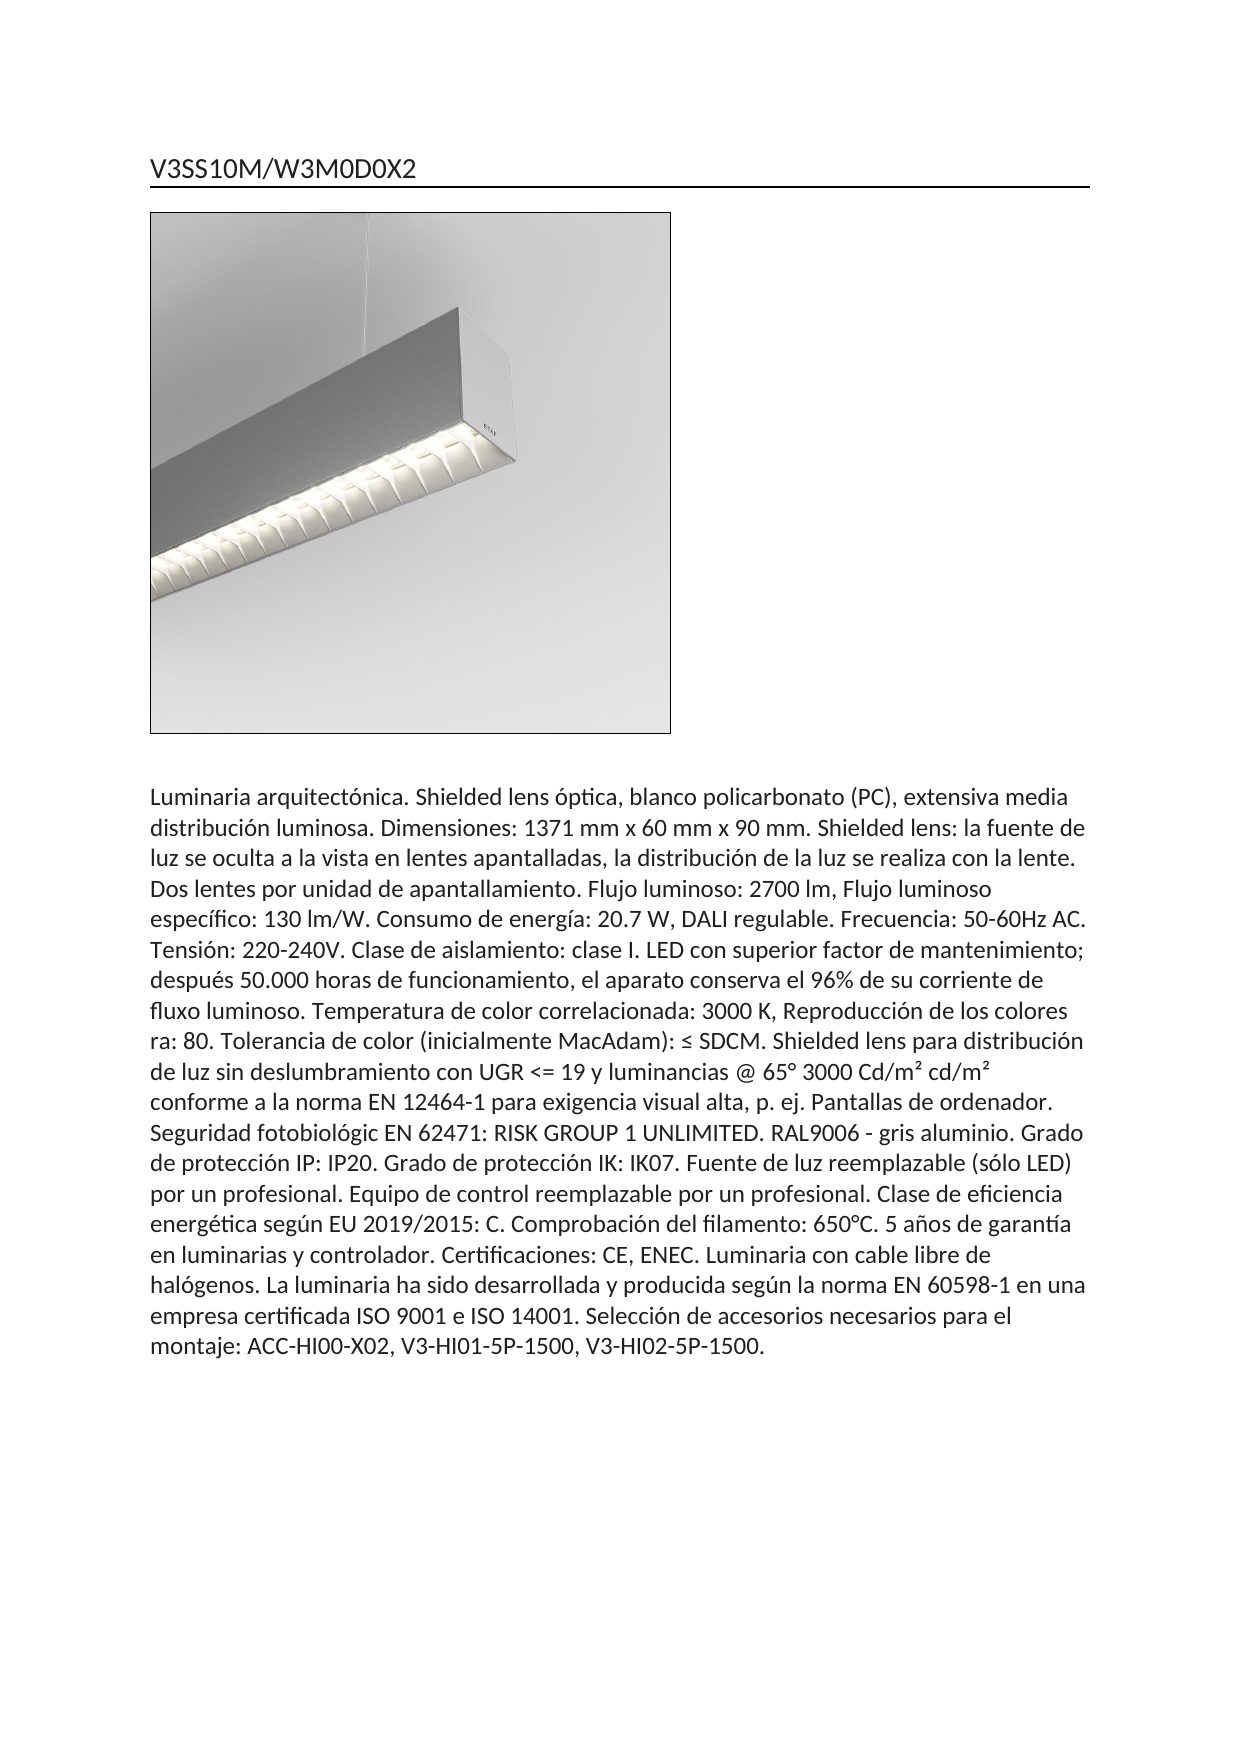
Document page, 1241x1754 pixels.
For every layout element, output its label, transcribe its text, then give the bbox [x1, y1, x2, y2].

text Luminaria arquitectónica. Shielded lens óptica, blanco policarbonato (PC), extensiva media distribución luminosa. Dimensiones: 1371 mm x 60 mm x 90 mm. Shielded lens: la fuente de luz se oculta a la vista en lentes apantalladas, la distribución de la luz se realiza con la lente. Dos lentes por unidad de apantallamiento. Flujo luminoso: 2700 lm, Flujo luminoso específico: 130 lm/W. Consumo de energía: 20.7 W, DALI regulable. Frecuencia: 50-60Hz AC. Tensión: 220-240V. Clase de aislamiento: clase I. LED con superior factor de mantenimiento; después 50.000 horas de funcionamiento, el aparato conserva el 96% de su corriente de fluxo luminoso. Temperatura de color correlacionada: 3000 K, Reproducción de los colores ra: 80. Tolerancia de color (inicialmente MacAdam): ≤ SDCM. Shielded lens para distribución de luz sin deslumbramiento con UGR <= 19 y luminancias @ 65° 3000 Cd/m² cd/m² conforme a la norma EN 12464-1 para exigencia visual alta, p. ej. Pantallas de ordenador. Seguridad fotobiológic EN 62471: RISK GROUP 1 UNLIMITED. RAL9006 - gris aluminio. Grado de protección IP: IP20. Grado de protección IK: IK07. Fuente de luz reemplazable (sólo LED) por un profesional. Equipo de control reemplazable por un profesional. Clase de eficiencia energética según EU 2019/2015: C. Comprobación del filamento: 650°C. 5 años de garantía en luminarias y controlador. Certificaciones: CE, ENEC. Luminaria con cable libre de halógenos. La luminaria ha sido desarrollada y producida según la norma EN 60598-1 en una empresa certificada ISO 9001 e ISO 14001. Selección de accesorios necesarios para el montaje: ACC-HI00-X02, V3-HI01-5P-1500, V3-HI02-5P-1500. [150, 781, 1090, 1361]
picture [151, 213, 670, 733]
text V3SS10M/W3M0D0X2 [150, 150, 1090, 186]
